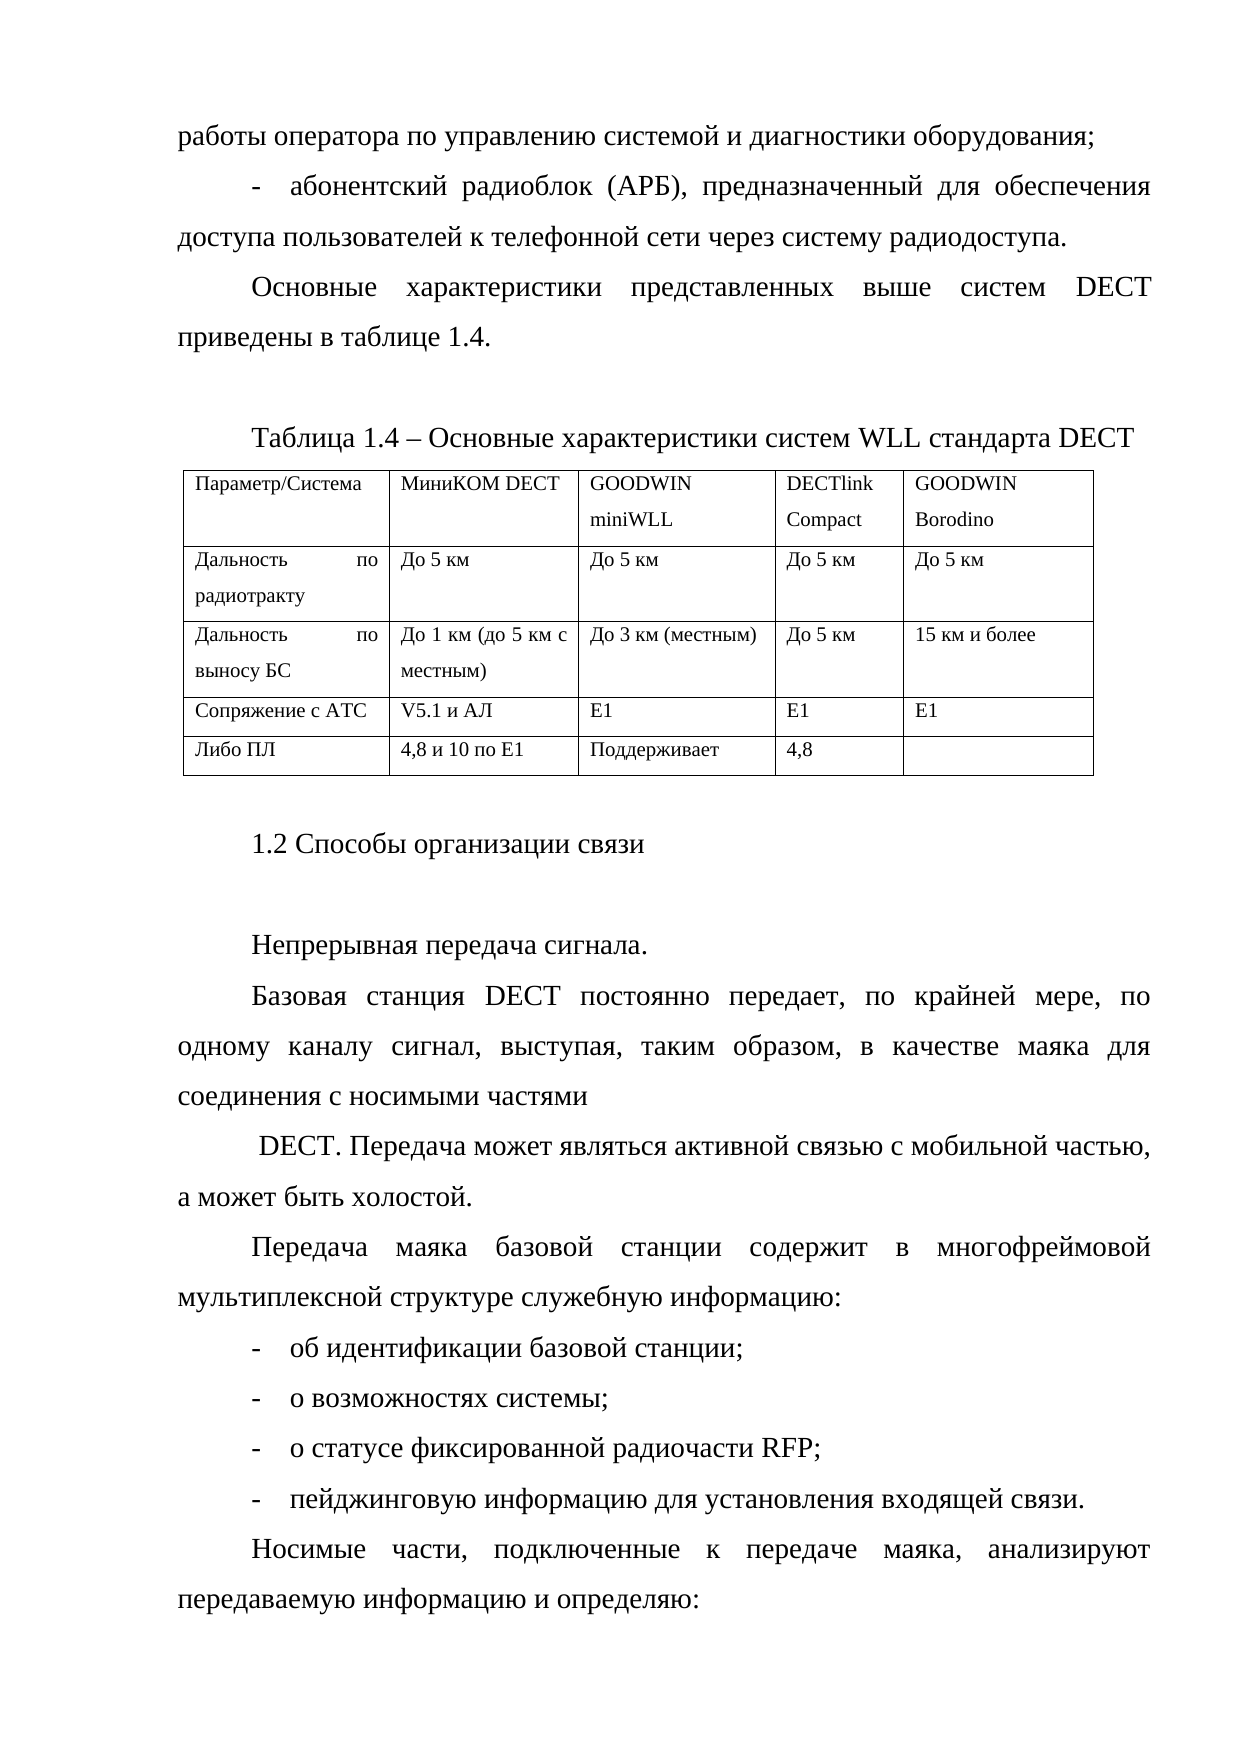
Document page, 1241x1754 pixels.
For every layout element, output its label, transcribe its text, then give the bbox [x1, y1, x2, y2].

text - об идентификации базовой станции; [177, 1330, 1152, 1363]
table_cell До 5 км [776, 547, 903, 621]
table_cell [904, 737, 1093, 775]
text Носимые части, подключенные к передаче маяка, анализируют передаваемую информацию и определяю: [177, 1531, 1152, 1615]
table_header Параметр/Система [184, 471, 389, 546]
table_cell До 5 км [579, 547, 775, 621]
text - абонентский радиоблок (АРБ), предназначенный для обеспечения доступа пользователей к телефонной сети через систему радиодоступа. [177, 168, 1152, 252]
text Основные характеристики представленных выше систем DECT приведены в таблице 1.4. [177, 269, 1152, 353]
table_cell 4,8 и 10 по Е1 [390, 737, 578, 775]
table_cell До 5 км [390, 547, 578, 621]
table_header GOODWIN Borodino [904, 471, 1093, 546]
table_cell До 5 км [776, 622, 903, 697]
text Непрерывная передача сигнала. [177, 927, 1152, 961]
text - о возможностях системы; [177, 1380, 1152, 1414]
table_cell Е1 [904, 698, 1093, 736]
table_cell Либо ПЛ [184, 737, 389, 775]
text DECT. Передача может являться активной связью с мобильной частью, а может быть холостой. [177, 1128, 1152, 1212]
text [177, 118, 1152, 152]
table_cell До 3 км (местным) [579, 622, 775, 697]
table_header DECTlink Compact [776, 471, 903, 546]
table_cell Е1 [776, 698, 903, 736]
text Таблица 1.4 – Основные характеристики систем WLL стандарта DECT [177, 420, 1152, 453]
table_cell Сопряжение с АТС [184, 698, 389, 736]
table_cell До 1 км (до 5 км с местным) [390, 622, 578, 697]
table_cell Дальность по радиотракту [184, 547, 389, 621]
table_header МиниКОМ DECT [390, 471, 578, 546]
table_cell Дальность по выносу БС [184, 622, 389, 697]
text 1.2 Способы организации связи [177, 827, 1152, 860]
table_cell V5.1 и АЛ [390, 698, 578, 736]
text - о статусе фиксированной радиочасти RFP; [177, 1430, 1152, 1464]
table_cell 4,8 [776, 737, 903, 775]
table_cell Е1 [579, 698, 775, 736]
table_cell 15 км и более [904, 622, 1093, 697]
table_header GOODWIN miniWLL [579, 471, 775, 546]
table_cell До 5 км [904, 547, 1093, 621]
text - пейджинговую информацию для установления входящей связи. [177, 1481, 1152, 1514]
text Передача маяка базовой станции содержит в многофреймовой мультиплексной структуре служебную информацию: [177, 1229, 1152, 1313]
table_cell Поддерживает [579, 737, 775, 775]
text Базовая станция DECT постоянно передает, по крайней мере, по одному каналу сигнал, выступая, таким образом, в качестве маяка для соединения с носимыми частями [177, 978, 1152, 1112]
